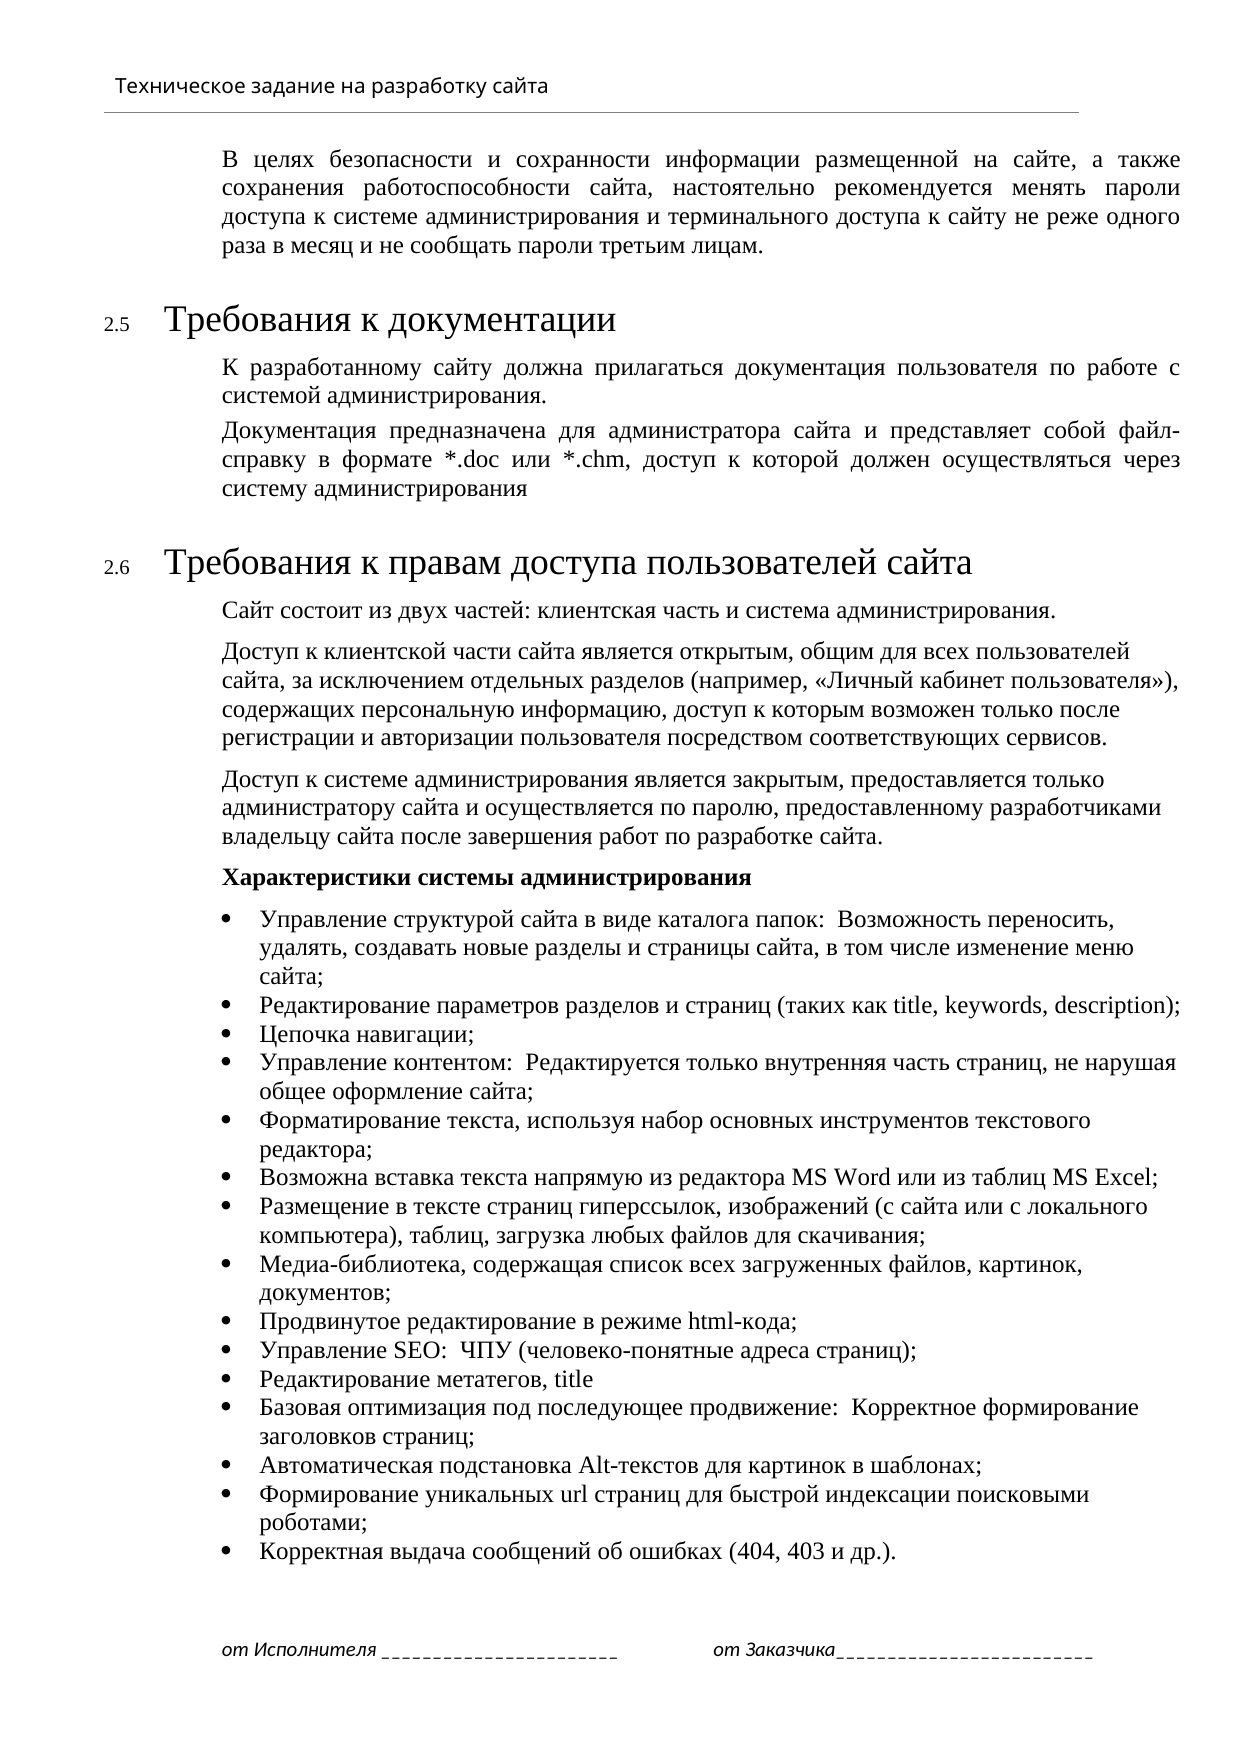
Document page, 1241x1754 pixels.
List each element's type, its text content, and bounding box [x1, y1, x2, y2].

text Характеристики системы администрирования [222, 862, 1181, 891]
list Форматирование текста, используя набор основных инструментов текстового редактора; [222, 1105, 1181, 1162]
list Автоматическая подстановка Alt-текстов для картинок в шаблонах; [222, 1450, 1181, 1479]
list Управление структурой сайта в виде каталога папок: Возможность переносить, удалять, создавать новые разделы и страницы сайта, в том числе изменение меню сайта; [222, 904, 1181, 990]
text Доступ к клиентской части сайта является открытым, общим для всех пользователей сайта, за исключением отдельных разделов (например, «Личный кабинет пользователя»), содержащих персональную информацию, доступ к которым возможен только после регистрации и авторизации пользователя посредством соответствующих сервисов. [222, 636, 1181, 751]
text Документация предназначена для администратора сайта и представляет собой файл-справку в формате *.doc или *.chm, доступ к которой должен осуществляться через систему администрирования [222, 416, 1181, 502]
subtitle Требования к документации [103, 296, 1181, 339]
list Возможна вставка текста напрямую из редактора MS Word или из таблиц MS Excel; [222, 1162, 1181, 1191]
text В целях безопасности и сохранности информации размещенной на сайте, а также сохранения работоспособности сайта, настоятельно рекомендуется менять пароли доступа к системе администрирования и терминального доступа к сайту не реже одного раза в месяц и не сообщать пароли третьим лицам. [222, 144, 1181, 259]
text Доступ к системе администрирования является закрытым, предоставляется только администратору сайта и осуществляется по паролю, предоставленному разработчиками владельцу сайта после завершения работ по разработке сайта. [222, 764, 1181, 850]
text К разработанному сайту должна прилагаться документация пользователя по работе с системой администрирования. [222, 352, 1181, 409]
list Медиа-библиотека, содержащая список всех загруженных файлов, картинок, документов; [222, 1249, 1181, 1306]
list Продвинутое редактирование в режиме html-кода; [222, 1306, 1181, 1335]
list Редактирование метатегов, title [222, 1364, 1181, 1392]
list Цепочка навигации; [222, 1019, 1181, 1047]
list Управление SEO: ЧПУ (человеко-понятные адреса страниц); [222, 1335, 1181, 1364]
list Редактирование параметров разделов и страниц (таких как title, keywords, description); [222, 990, 1181, 1019]
list Корректная выдача сообщений об ошибках (404, 403 и др.). [222, 1536, 1181, 1565]
text Сайт состоит из двух частей: клиентская часть и система администрирования. [222, 595, 1181, 624]
list Формирование уникальных url страниц для быстрой индексации поисковыми роботами; [222, 1479, 1181, 1536]
list Размещение в тексте страниц гиперссылок, изображений (с сайта или с локального компьютера), таблиц, загрузка любых файлов для скачивания; [222, 1191, 1181, 1249]
list Базовая оптимизация под последующее продвижение: Корректное формирование заголовков страниц; [222, 1392, 1181, 1450]
list Управление контентом: Редактируется только внутренняя часть страниц, не нарушая общее оформление сайта; [222, 1047, 1181, 1105]
subtitle Требования к правам доступа пользователей сайта [103, 539, 1181, 582]
